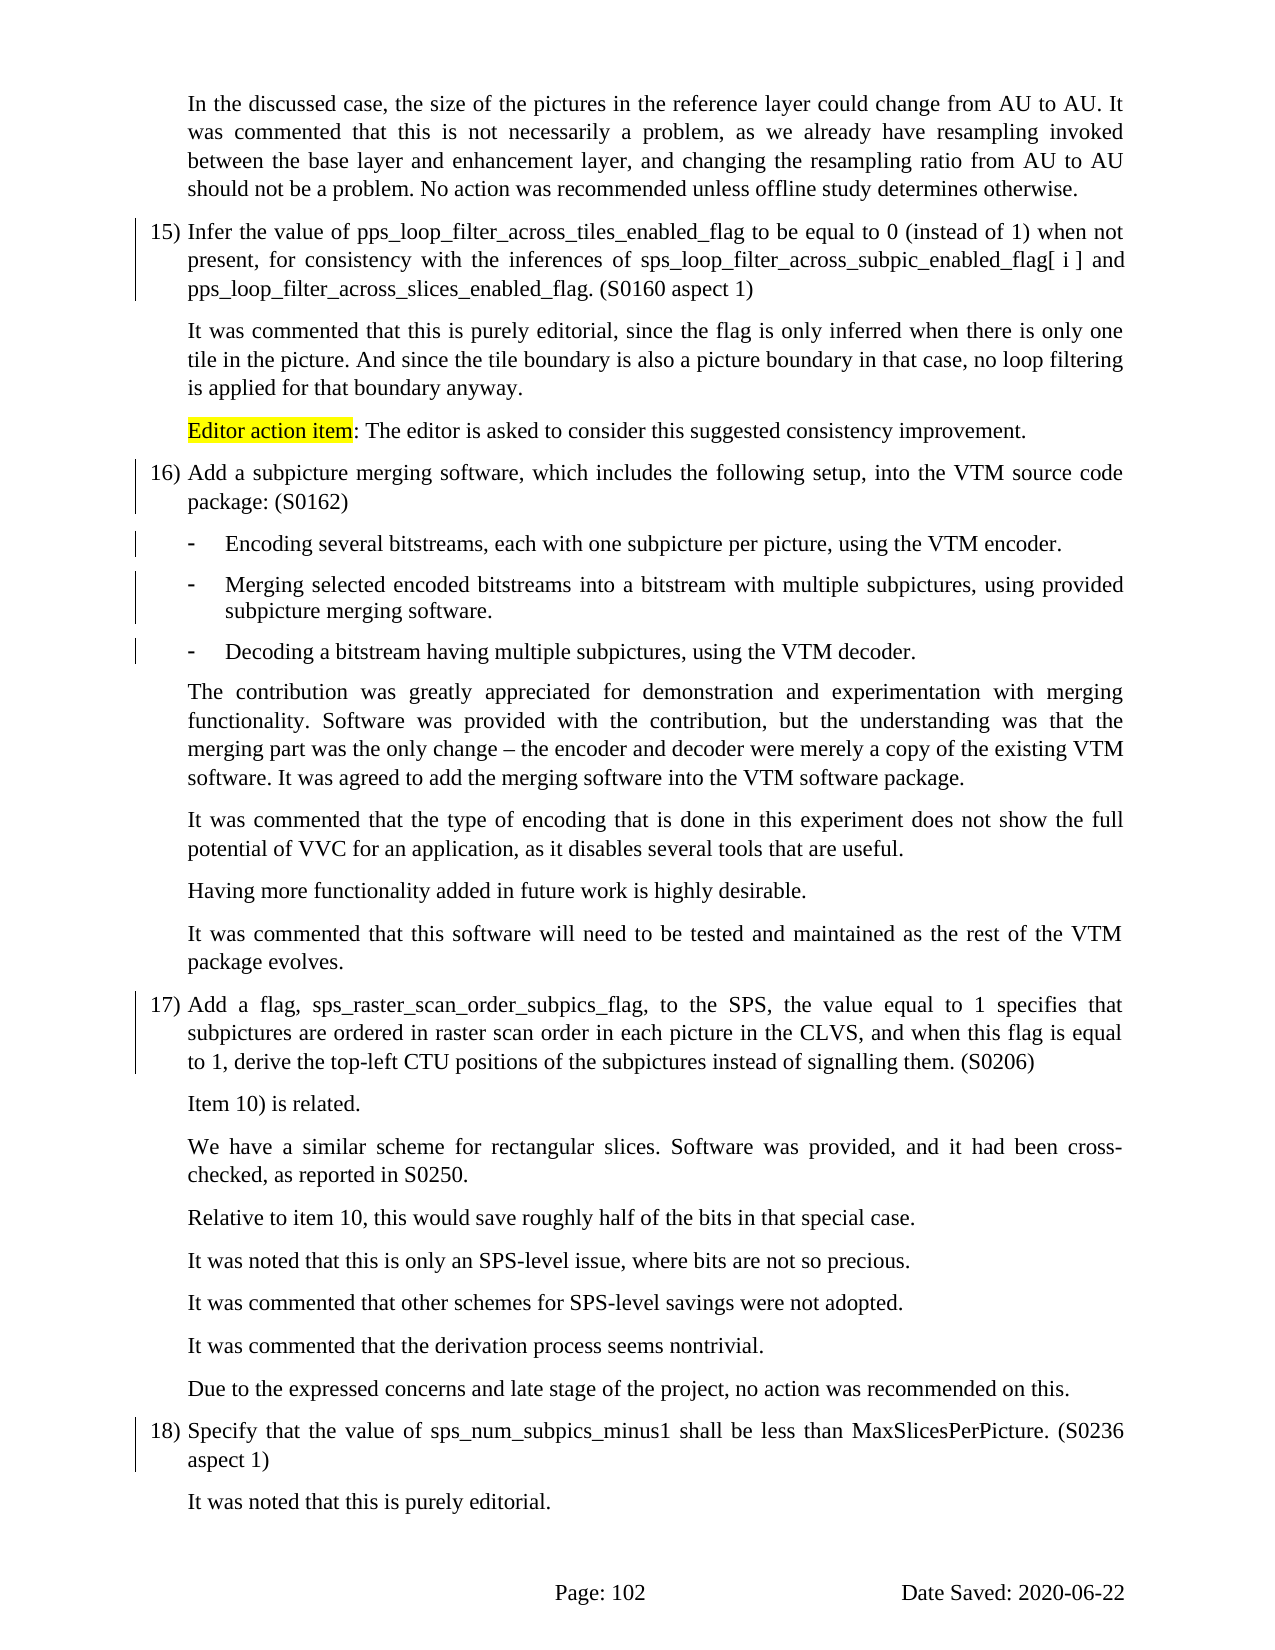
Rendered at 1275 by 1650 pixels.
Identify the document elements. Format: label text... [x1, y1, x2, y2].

text Due to the expressed concerns and late stage of the project, no action was recommended on this. [187, 1374, 1125, 1401]
text The contribution was greatly appreciated for demonstration and experimentation with merging functionality. Software was provided with the contribution, but the understanding was that the merging part was the only change – the encoder and decoder were merely a copy of the existing VTM software. It was agreed to add the merging software into the VTM software package. [187, 678, 1125, 790]
text It was commented that the type of encoding that is done in this experiment does not show the full potential of VVC for an application, as it disables several tools that are useful. [187, 806, 1125, 861]
text It was commented that the derivation process seems nontrivial. [187, 1332, 1125, 1358]
list Merging selected encoded bitstreams into a bitstream with multiple subpictures, using provided subpicture merging software. [187, 571, 1125, 624]
text It was commented that other schemes for SPS-level savings were not adopted. [187, 1289, 1125, 1316]
text In the discussed case, the size of the pictures in the reference layer could change from AU to AU. It was commented that this is not necessarily a problem, as we already have resampling invoked between the base layer and enhancement layer, and changing the resampling ratio from AU to AU should not be a problem. No action was recommended unless offline study determines otherwise. [187, 90, 1125, 202]
text It was noted that this is only an SPS-level issue, where bits are not so precious. [187, 1247, 1125, 1273]
text Editor action item: The editor is asked to consider this suggested consistency improvement. [353, 417, 1125, 443]
text Item 10) is related. [187, 1091, 1125, 1117]
list Infer the value of pps_loop_filter_across_tiles_enabled_flag to be equal to 0 (instead of 1) when not present, for consistency with the inferences of sps_loop_filter_across_subpic_enabled_flag[ i ] and pps_loop_filter_across_slices_enabled_flag. (S0160 aspect 1) [150, 218, 1125, 301]
text It was commented that this is purely editorial, since the flag is only inferred when there is only one tile in the picture. And since the tile boundary is also a picture boundary in that case, no loop filtering is applied for that boundary anyway. [187, 317, 1125, 401]
list Add a flag, sps_raster_scan_order_subpics_flag, to the SPS, the value equal to 1 specifies that subpictures are ordered in raster scan order in each picture in the CLVS, and when this flag is equal to 1, derive the top-left CTU positions of the subpictures instead of signalling them. (S0206) [150, 991, 1125, 1074]
text It was commented that this software will need to be tested and maintained as the rest of the VTM package evolves. [187, 920, 1125, 975]
list Encoding several bitstreams, each with one subpicture per picture, using the VTM encoder. [187, 531, 1125, 557]
list Specify that the value of sps_num_subpics_minus1 shall be less than MaxSlicesPerPicture. (S0236 aspect 1) [150, 1417, 1125, 1472]
text We have a similar scheme for rectangular slices. Software was provided, and it had been cross-checked, as reported in S0250. [187, 1133, 1125, 1188]
list Add a subpicture merging software, which includes the following setup, into the VTM source code package: (S0162) [150, 459, 1125, 514]
text It was noted that this is purely editorial. [187, 1488, 1125, 1514]
list Decoding a bitstream having multiple subpictures, using the VTM decoder. [187, 638, 1125, 664]
text Having more functionality added in future work is highly desirable. [187, 877, 1125, 904]
text Relative to item 10, this would save roughly half of the bits in that special case. [187, 1204, 1125, 1231]
